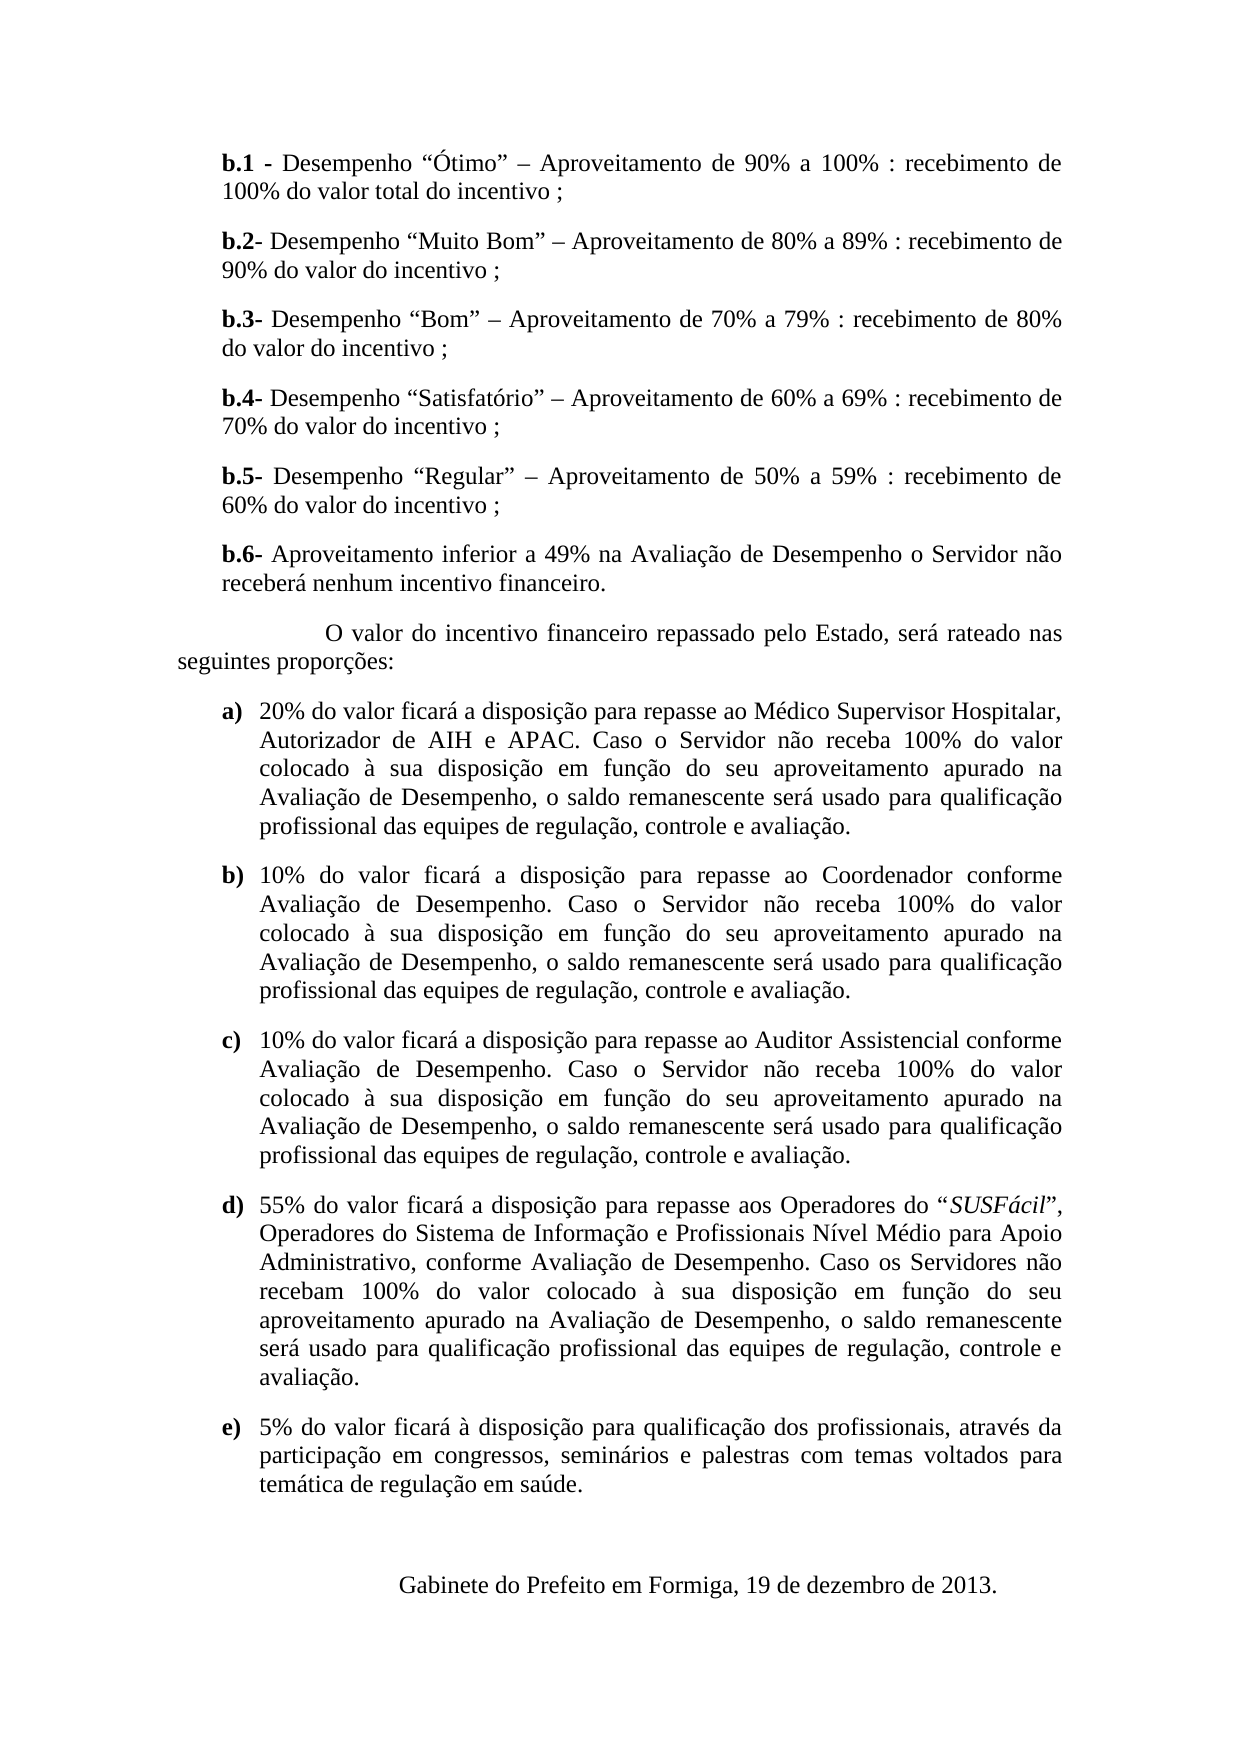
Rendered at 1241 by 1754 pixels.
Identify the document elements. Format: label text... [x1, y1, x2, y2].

list 20% do valor ficará a disposição para repasse ao Médico Supervisor Hospitalar, Autorizador de AIH e APAC. Caso o Servidor não receba 100% do valor colocado à sua disposição em função do seu aproveitamento apurado na Avaliação de Desempenho, o saldo remanescente será usado para qualificação profissional das equipes de regulação, controle e avaliação. [222, 696, 1063, 840]
list 55% do valor ficará a disposição para repasse aos Operadores do “SUSFácil”, Operadores do Sistema de Informação e Profissionais Nível Médio para Apoio Administrativo, conforme Avaliação de Desempenho. Caso os Servidores não recebam 100% do valor colocado à sua disposição em função do seu aproveitamento apurado na Avaliação de Desempenho, o saldo remanescente será usado para qualificação profissional das equipes de regulação, controle e avaliação. [222, 1190, 1063, 1391]
text O valor do incentivo financeiro repassado pelo Estado, será rateado nas seguintes proporções: [177, 618, 1063, 675]
text b.5- Desempenho “Regular” – Aproveitamento de 50% a 59% : recebimento de 60% do valor do incentivo ; [222, 461, 1063, 518]
list 10% do valor ficará a disposição para repasse ao Coordenador conforme Avaliação de Desempenho. Caso o Servidor não receba 100% do valor colocado à sua disposição em função do seu aproveitamento apurado na Avaliação de Desempenho, o saldo remanescente será usado para qualificação profissional das equipes de regulação, controle e avaliação. [222, 861, 1063, 1004]
list 5% do valor ficará à disposição para qualificação dos profissionais, através da participação em congressos, seminários e palestras com temas voltados para temática de regulação em saúde. [222, 1412, 1063, 1498]
text b.3- Desempenho “Bom” – Aproveitamento de 70% a 79% : recebimento de 80% do valor do incentivo ; [222, 304, 1063, 362]
text b.4- Desempenho “Satisfatório” – Aproveitamento de 60% a 69% : recebimento de 70% do valor do incentivo ; [222, 383, 1063, 440]
text Gabinete do Prefeito em Formiga, 19 de dezembro de 2013. [178, 1570, 1063, 1599]
text b.6- Aproveitamento inferior a 49% na Avaliação de Desempenho o Servidor não receberá nenhum incentivo financeiro. [222, 539, 1063, 597]
text b.1 - Desempenho “Ótimo” – Aproveitamento de 90% a 100% : recebimento de 100% do valor total do incentivo ; [222, 148, 1063, 205]
text b.2- Desempenho “Muito Bom” – Aproveitamento de 80% a 89% : recebimento de 90% do valor do incentivo ; [222, 226, 1063, 283]
list 10% do valor ficará a disposição para repasse ao Auditor Assistencial conforme Avaliação de Desempenho. Caso o Servidor não receba 100% do valor colocado à sua disposição em função do seu aproveitamento apurado na Avaliação de Desempenho, o saldo remanescente será usado para qualificação profissional das equipes de regulação, controle e avaliação. [222, 1025, 1063, 1169]
